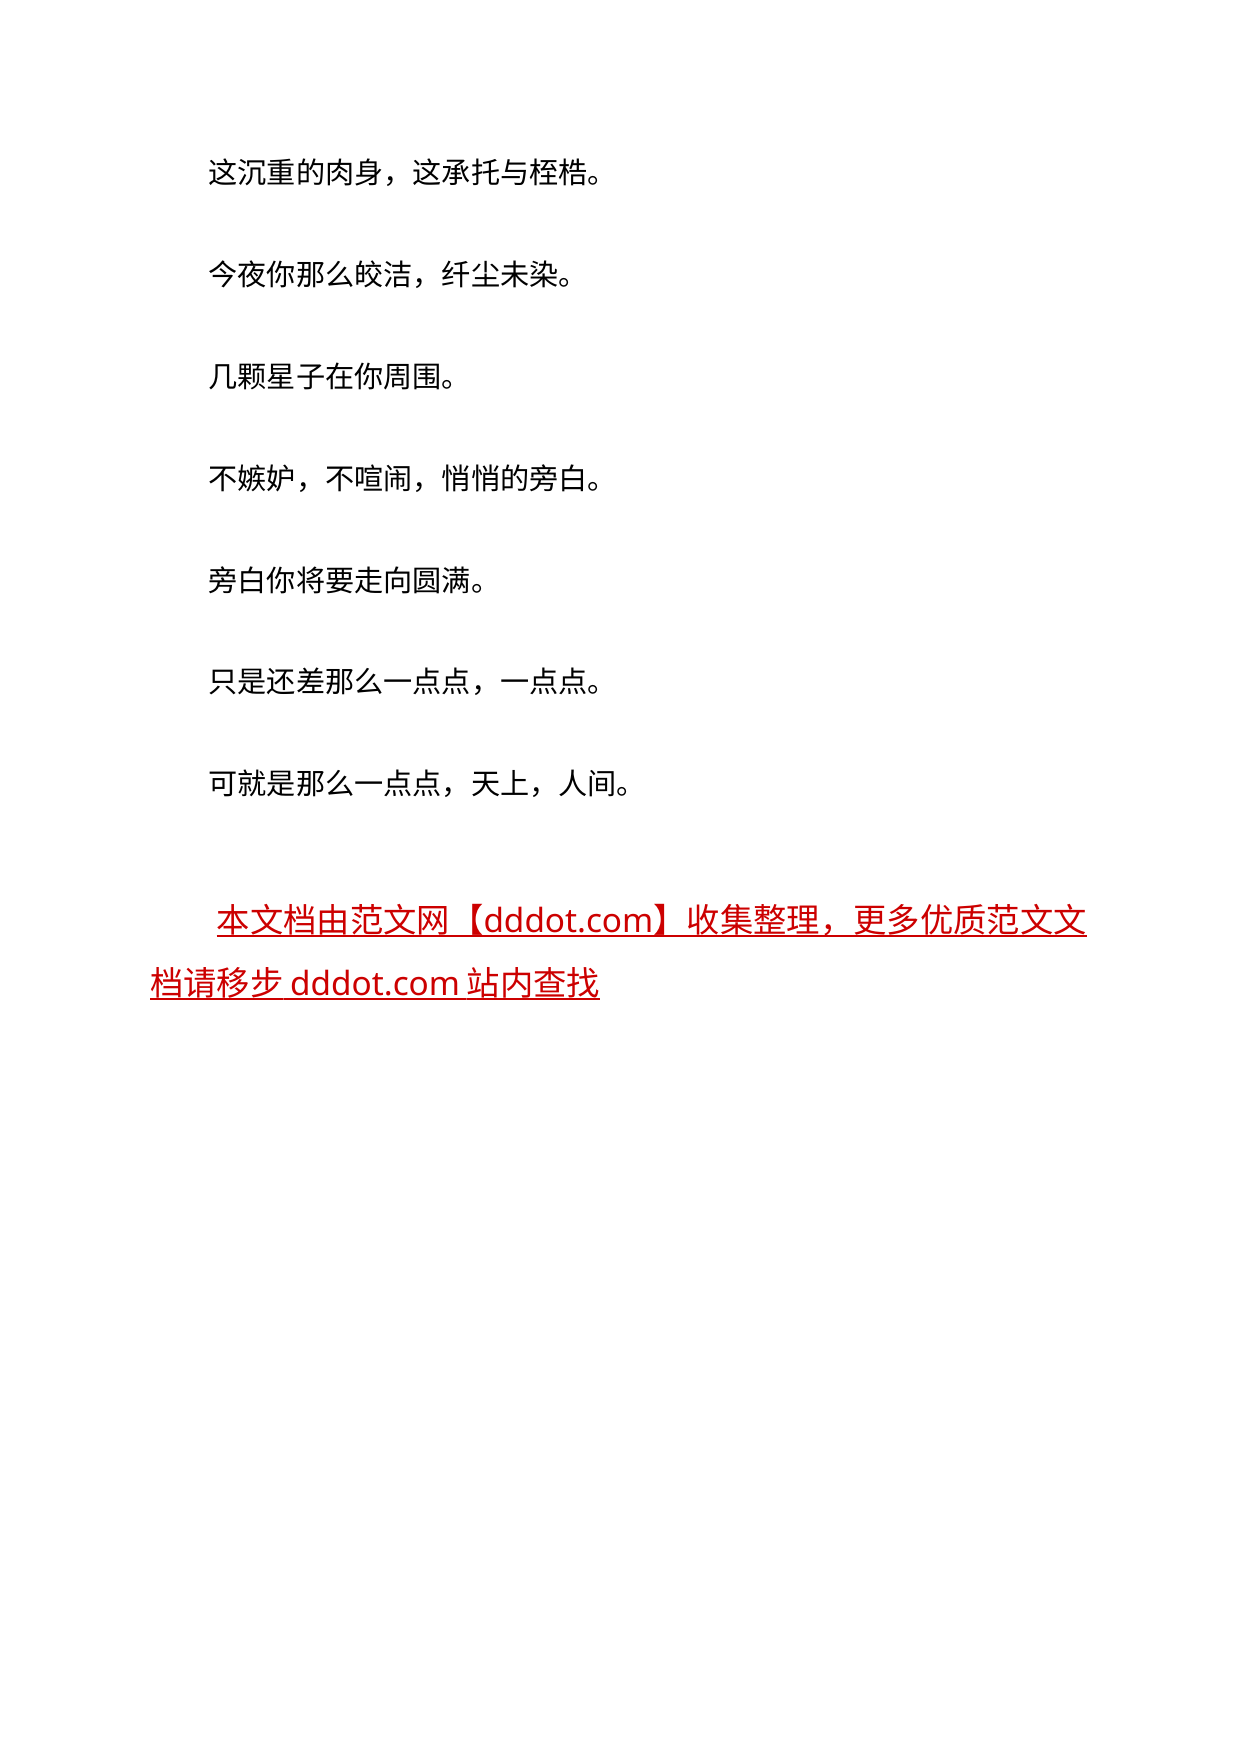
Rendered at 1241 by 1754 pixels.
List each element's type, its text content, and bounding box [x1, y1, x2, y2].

text 这沉重的肉身，这承托与桎梏。 [150, 150, 1090, 192]
text 不嫉妒，不喧闹，悄悄的旁白。 [150, 455, 1090, 498]
text 本文档由范文网【dddot.com】收集整理，更多优质范文文档请移步dddot.com站内查找 [150, 894, 1090, 1005]
text 只是还差那么一点点，一点点。 [150, 659, 1090, 701]
text 可就是那么一点点，天上，人间。 [150, 761, 1090, 803]
text 几颗星子在你周围。 [150, 353, 1090, 396]
text 旁白你将要走向圆满。 [150, 557, 1090, 599]
text 今夜你那么皎洁，纤尘未染。 [150, 252, 1090, 294]
